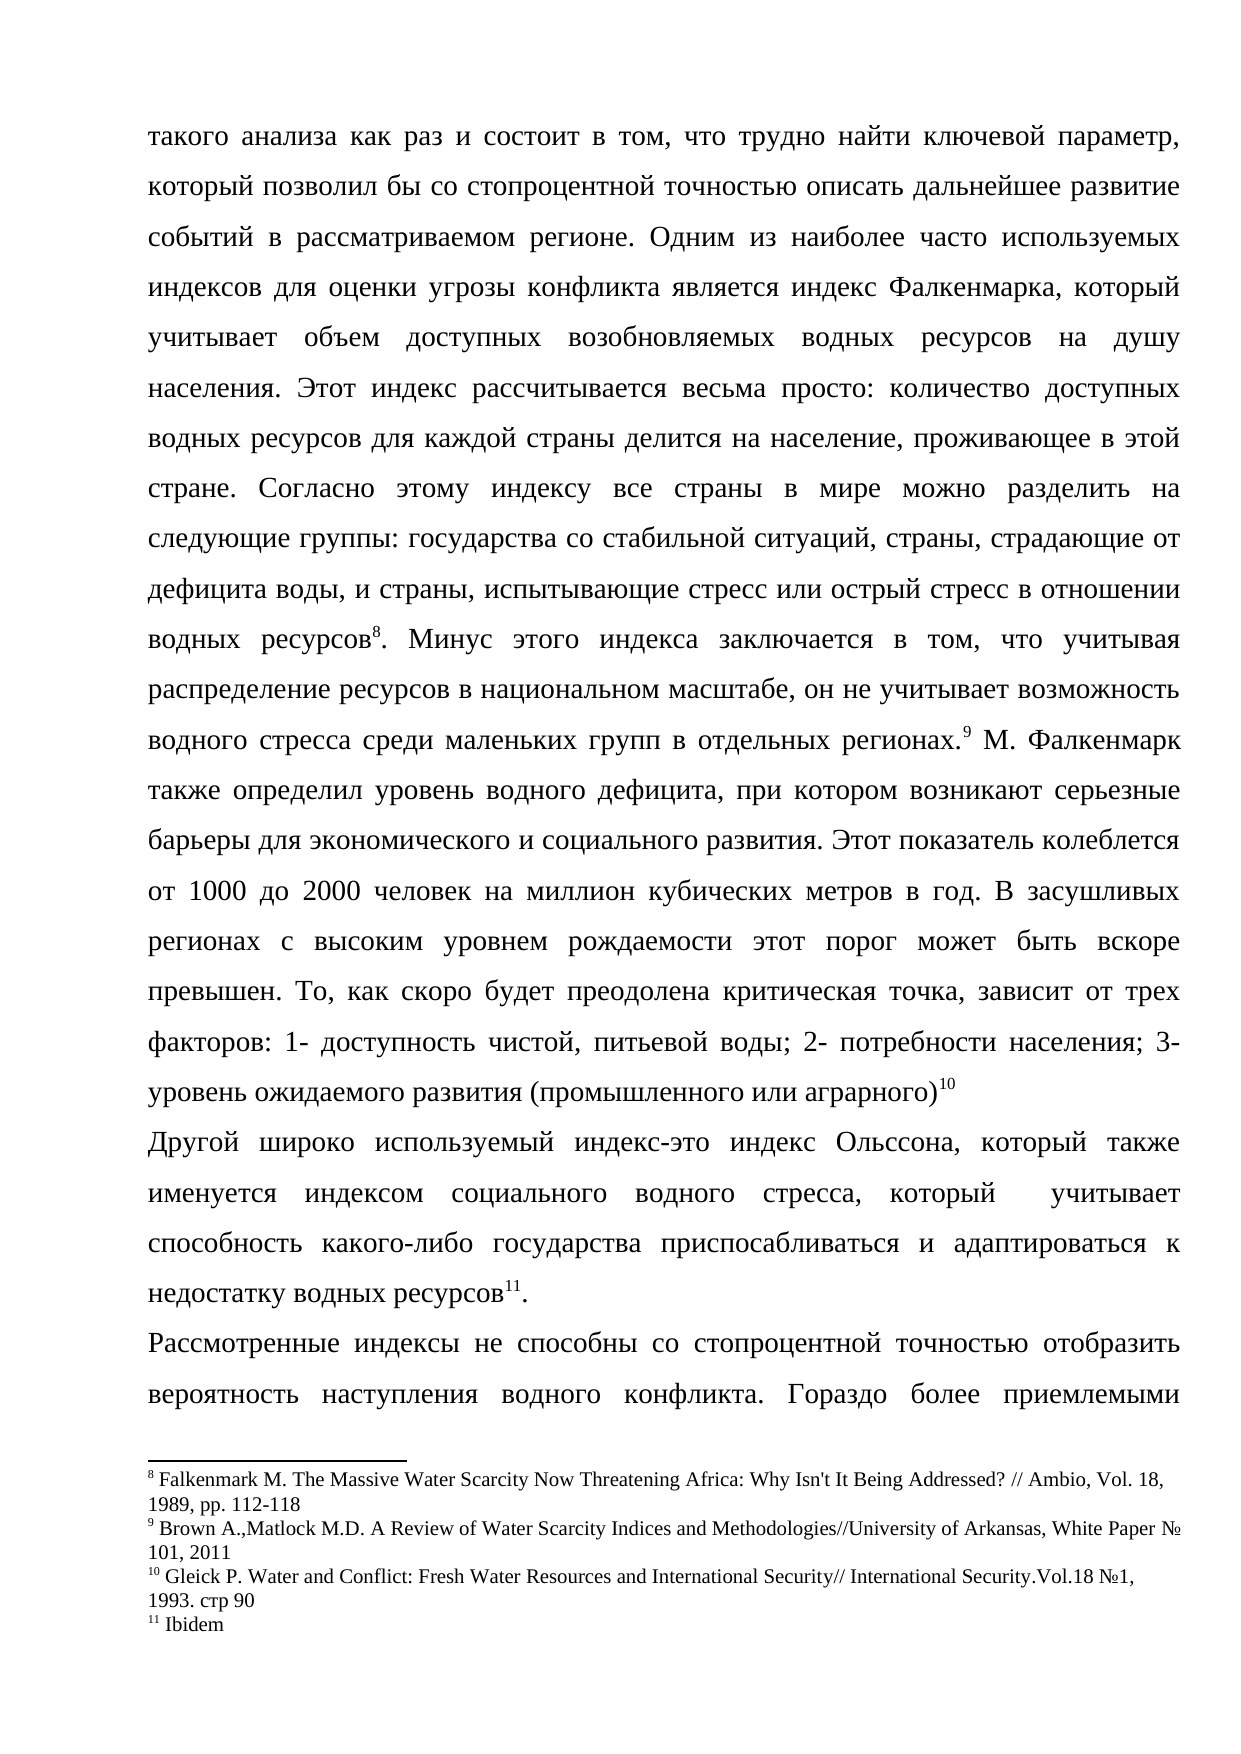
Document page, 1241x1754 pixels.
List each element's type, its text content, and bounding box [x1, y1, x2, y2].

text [148, 118, 1181, 1108]
text Другой широко используемый индекс-это индекс Ольссона, который также именуется индексом социального водного стресса, который учитывает способность какого-либо государства приспосабливаться и адаптироваться к недостатку водных ресурсов. [148, 1124, 1181, 1309]
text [148, 1326, 1181, 1409]
